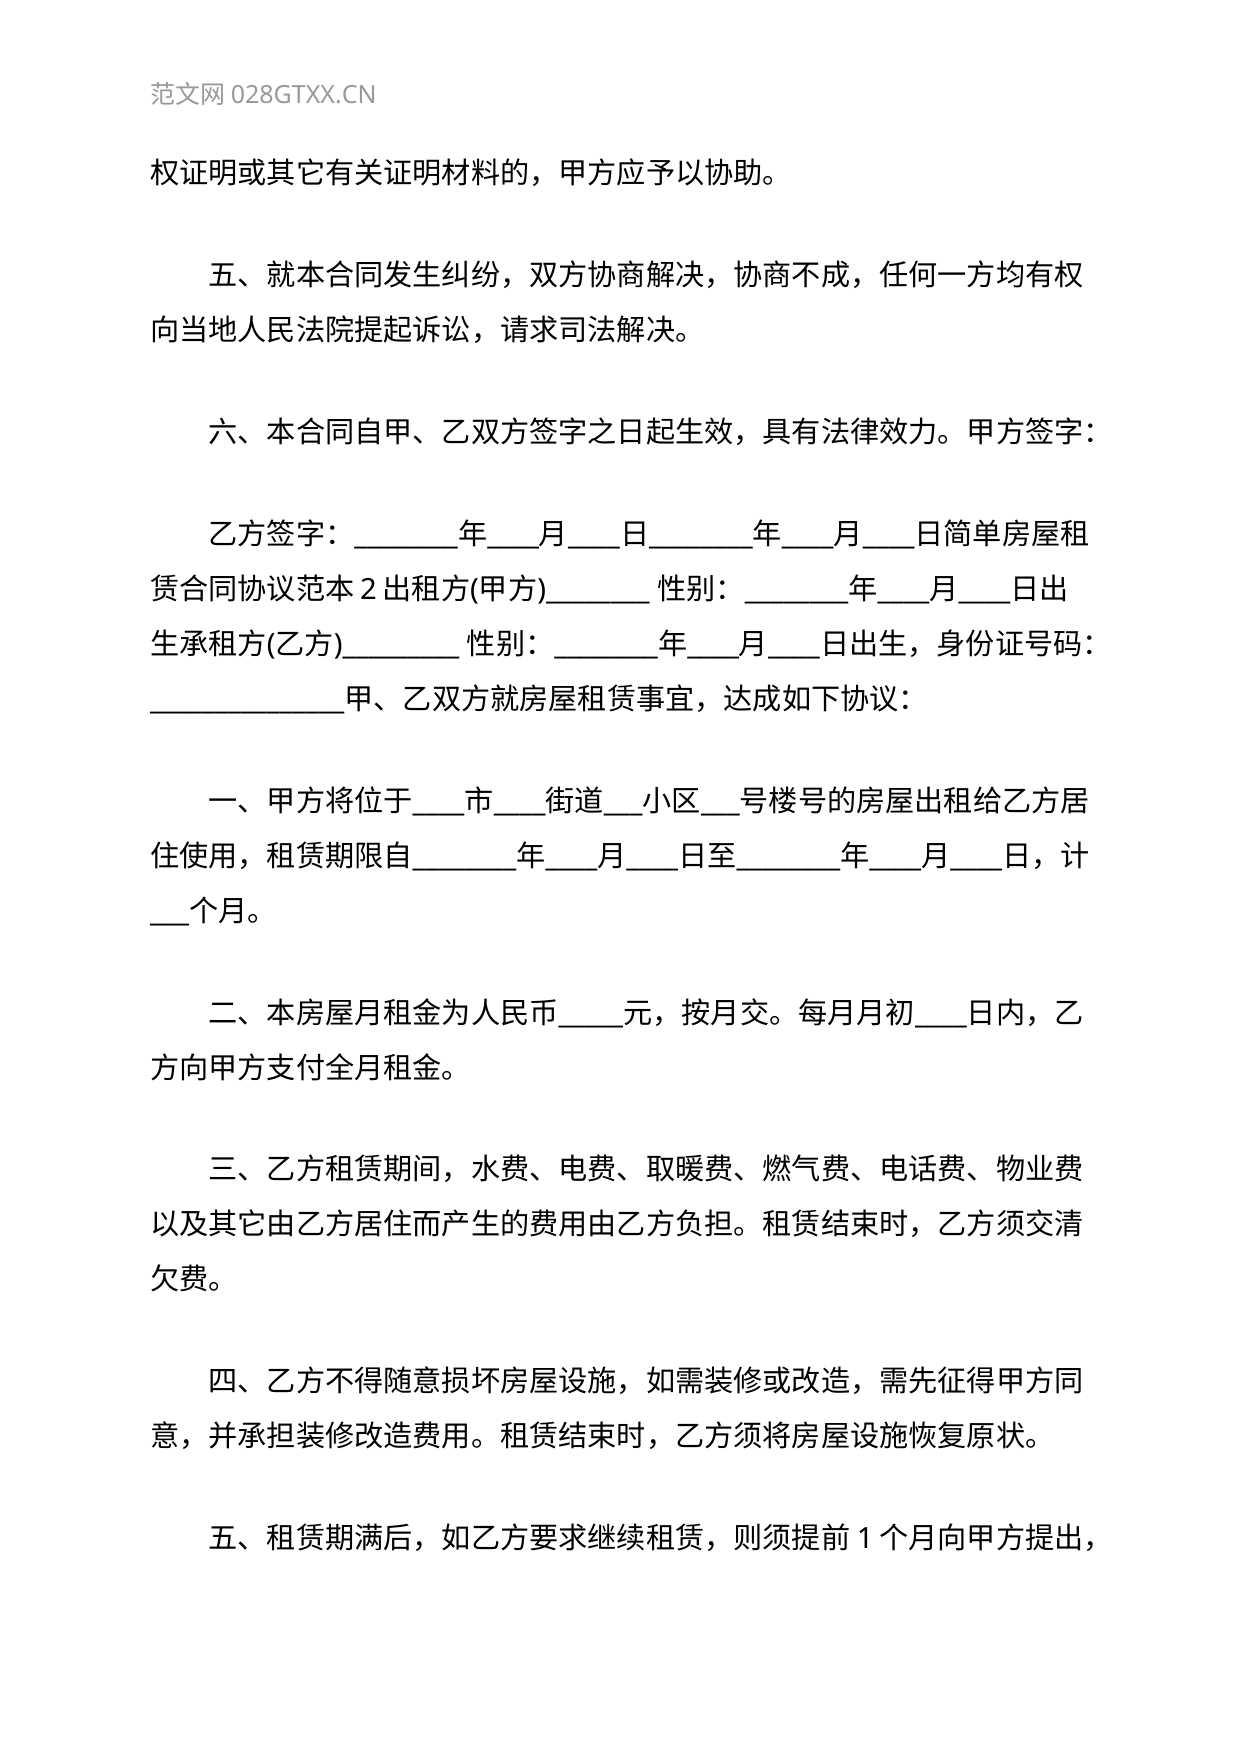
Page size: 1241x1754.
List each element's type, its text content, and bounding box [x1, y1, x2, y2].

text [150, 150, 1090, 192]
text 五、就本合同发生纠纷，双方协商解决，协商不成，任何一方均有权向当地人民法院提起诉讼，请求司法解决。 [150, 252, 1090, 349]
text 三、乙方租赁期间，水费、电费、取暖费、燃气费、电话费、物业费以及其它由乙方居住而产生的费用由乙方负担。租赁结束时，乙方须交清欠费。 [150, 1146, 1090, 1298]
text 六、本合同自甲、乙双方签字之日起生效，具有法律效力。甲方签字： [150, 408, 1090, 451]
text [150, 1514, 1090, 1557]
text 二、本房屋月租金为人民币_____元，按月交。每月月初____日内，乙方向甲方支付全月租金。 [150, 989, 1090, 1086]
text 乙方签字：________年____月____日________年____月____日简单房屋租赁合同协议范本2出租方(甲方)________ 性别：________年____月____日出生承租方(乙方)_________ 性别：________年____月____日出生，身份证号码：_______________甲、乙双方就房屋租赁事宜，达成如下协议： [150, 510, 1090, 718]
text 四、乙方不得随意损坏房屋设施，如需装修或改造，需先征得甲方同意，并承担装修改造费用。租赁结束时，乙方须将房屋设施恢复原状。 [150, 1357, 1090, 1455]
text 一、甲方将位于____市____街道___小区___号楼号的房屋出租给乙方居住使用，租赁期限自________年____月____日至________年____月____日，计___个月。 [150, 777, 1090, 929]
